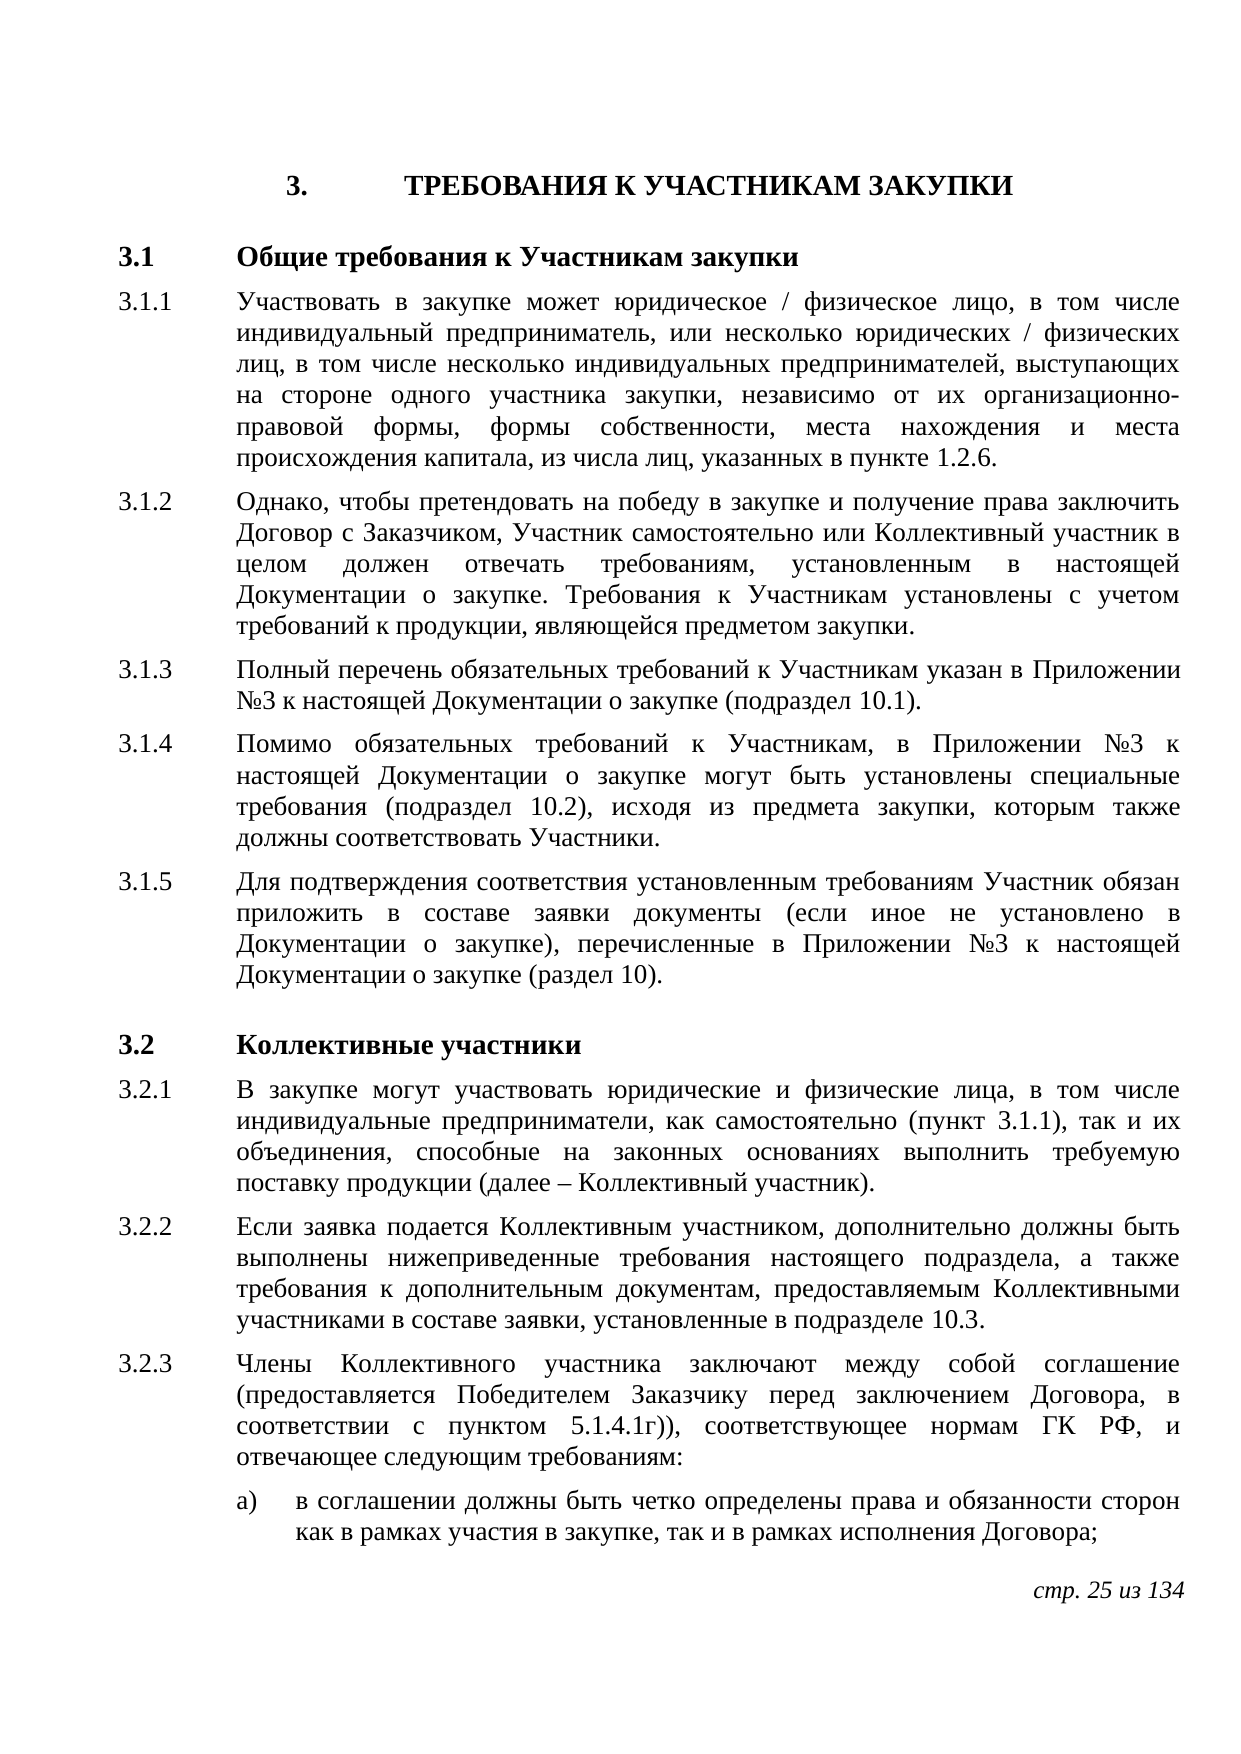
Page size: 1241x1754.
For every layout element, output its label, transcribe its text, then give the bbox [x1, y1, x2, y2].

text Участвовать в закупке может юридическое / физическое лицо, в том числе индивидуальный предприниматель, или несколько юридических / физических лиц, в том числе несколько индивидуальных предпринимателей, выступающих на стороне одного участника закупки, независимо от их организационно-правовой формы, формы собственности, места нахождения и места происхождения капитала, из числа лиц, указанных в пункте 1.2.6. [118, 285, 1181, 472]
text Для подтверждения соответствия установленным требованиям Участник обязан приложить в составе заявки документы (если иное не установлено в Документации о закупке), перечисленные в Приложении №3 к настоящей Документации о закупке (раздел 10). [118, 865, 1181, 989]
text Однако, чтобы претендовать на победу в закупке и получение права заключить Договор с Заказчиком, Участник самостоятельно или Коллективный участник в целом должен отвечать требованиям, установленным в настоящей Документации о закупке. Требования к Участникам установлены с учетом требований к продукции, являющейся предметом закупки. [118, 484, 1181, 640]
text в соглашении должны быть четко определены права и обязанности сторон как в рамках участия в закупке, так и в рамках исполнения Договора; [236, 1484, 1181, 1546]
text Помимо обязательных требований к Участникам, в Приложении №3 к настоящей Документации о закупке могут быть установлены специальные требования (подраздел 10.2), исходя из предмета закупки, которым также должны соответствовать Участники. [118, 728, 1181, 852]
subtitle Общие требования к Участникам закупки [118, 239, 1181, 273]
subtitle ТРЕБОВАНИЯ К УЧАСТНИКАМ ЗАКУПКИ [118, 168, 1181, 202]
subtitle Коллективные участники [118, 1027, 1181, 1060]
text Полный перечень обязательных требований к Участникам указан в Приложении №3 к настоящей Документации о закупке (подраздел 10.1). [118, 653, 1181, 715]
text В закупке могут участвовать юридические и физические лица, в том числе индивидуальные предприниматели, как самостоятельно (пункт 3.1.1), так и их объединения, способные на законных основаниях выполнить требуемую поставку продукции (далее – Коллективный участник). [118, 1073, 1181, 1197]
text Члены Коллективного участника заключают между собой соглашение (предоставляется Победителем Заказчику перед заключением Договора, в соответствии с пунктом 5.1.4г)), соответствующее нормам ГК РФ, и отвечающее следующим требованиям: [118, 1347, 1181, 1472]
text Если заявка подается Коллективным участником, дополнительно должны быть выполнены нижеприведенные требования настоящего подраздела, а также требования к дополнительным документам, предоставляемым Коллективными участниками в составе заявки, установленные в подразделе 10.3. [118, 1210, 1181, 1334]
